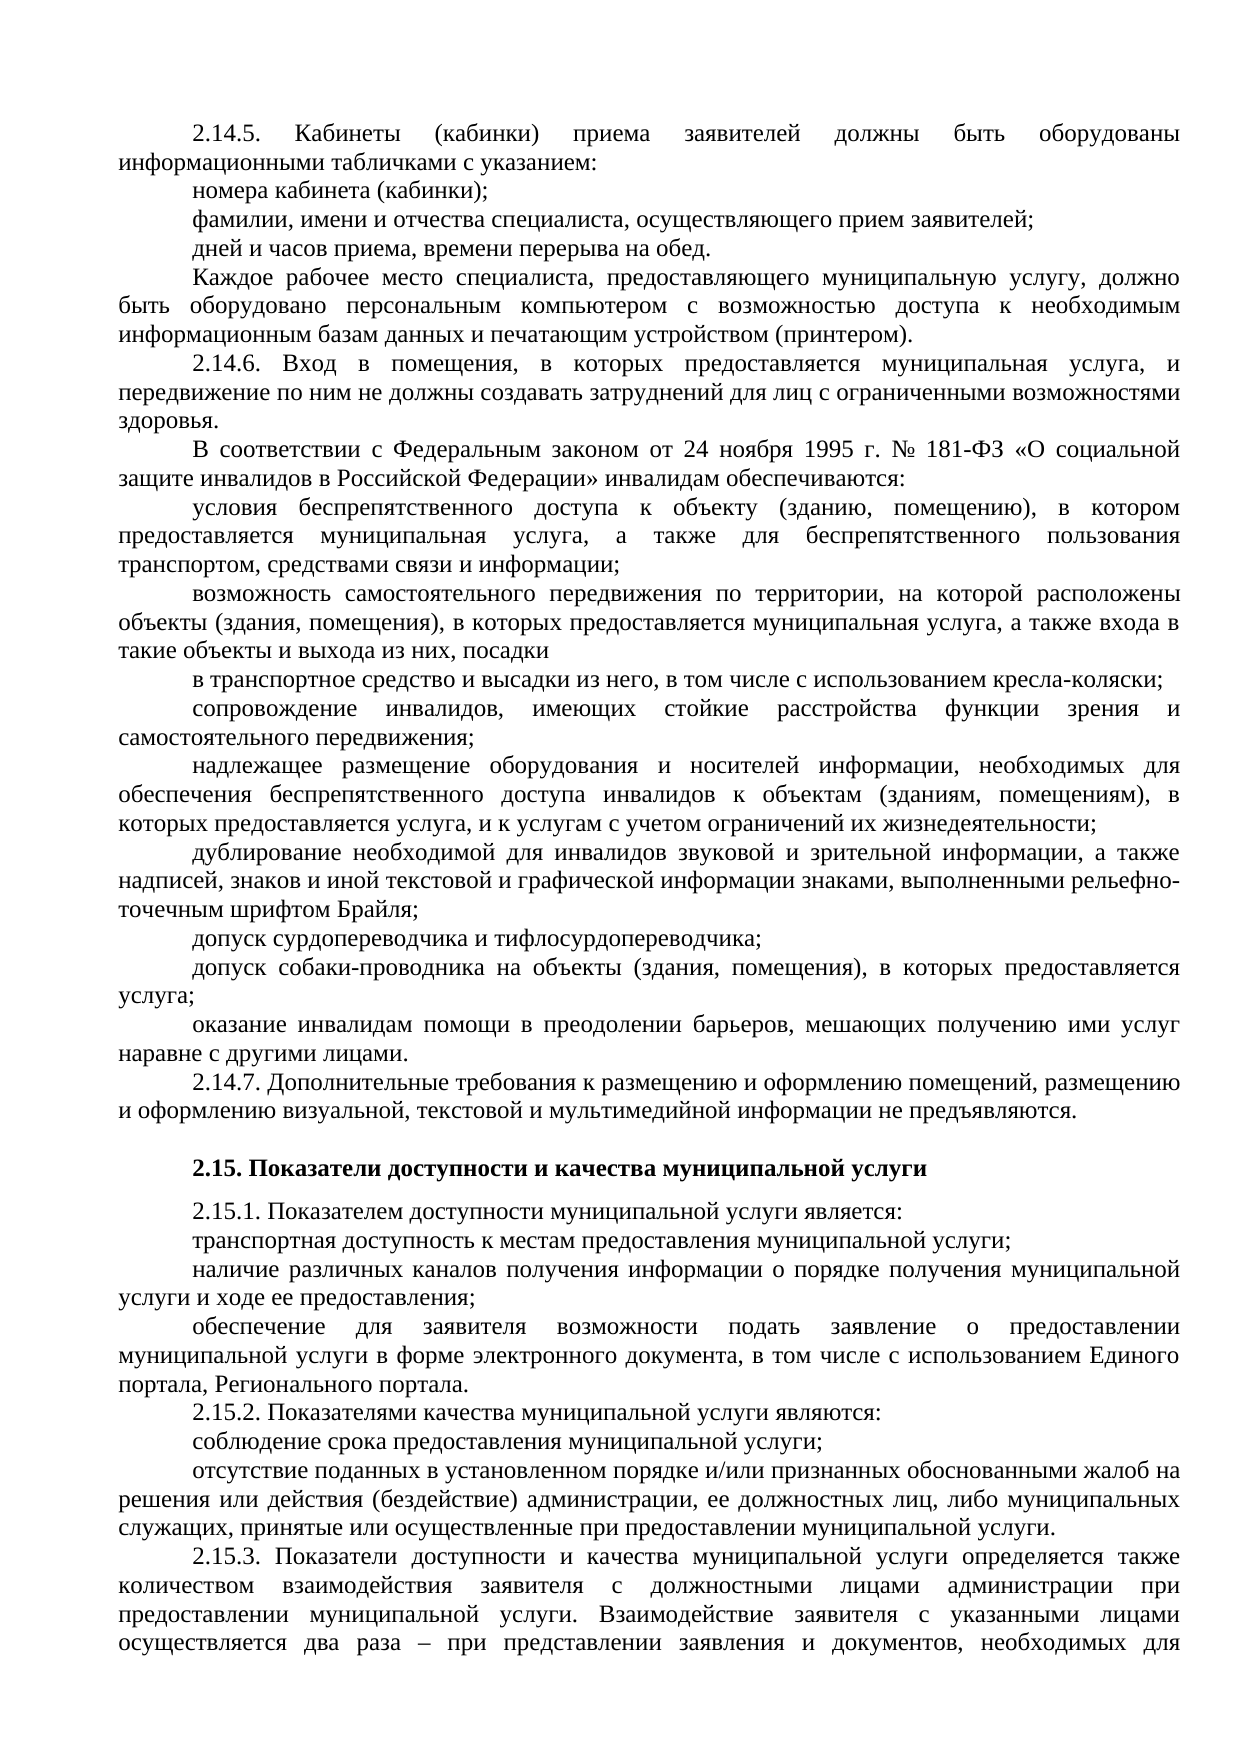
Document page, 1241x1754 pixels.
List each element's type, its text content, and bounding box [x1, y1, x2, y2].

text допуск сурдопереводчика и тифлосурдопереводчика; [118, 923, 1181, 952]
text соблюдение срока предоставления муниципальной услуги; [118, 1426, 1181, 1455]
text В соответствии с Федеральным законом от 24 ноября 1995 г. № 181-ФЗ «О социальной защите инвалидов в Российской Федерации» инвалидам обеспечиваются: [118, 434, 1181, 492]
text наличие различных каналов получения информации о порядке получения муниципальной услуги и ходе ее предоставления; [118, 1254, 1181, 1311]
text 2.14.6. Вход в помещения, в которых предоставляется муниципальная услуга, и передвижение по ним не должны создавать затруднений для лиц с ограниченными возможностями здоровья. [118, 348, 1181, 434]
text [118, 1541, 1181, 1656]
text в транспортное средство и высадки из него, в том числе с использованием кресла-коляски; [118, 664, 1181, 693]
text Каждое рабочее место специалиста, предоставляющего муниципальную услугу, должно быть оборудовано персональным компьютером с возможностью доступа к необходимым информационным базам данных и печатающим устройством (принтером). [118, 262, 1181, 348]
text 2.15.1. Показателем доступности муниципальной услуги является: [118, 1196, 1181, 1225]
text оказание инвалидам помощи в преодолении барьеров, мешающих получению ими услуг наравне с другими лицами. [118, 1009, 1181, 1067]
text номера кабинета (кабинки); [118, 176, 1181, 204]
text допуск собаки-проводника на объекты (здания, помещения), в которых предоставляется услуга; [118, 952, 1181, 1009]
text 2.15.2. Показателями качества муниципальной услуги являются: [118, 1397, 1181, 1426]
text 2.15. Показатели доступности и качества муниципальной услуги [118, 1153, 1181, 1182]
text дней и часов приема, времени перерыва на обед. [118, 233, 1181, 262]
text 2.14.7. Дополнительные требования к размещению и оформлению помещений, размещению и оформлению визуальной, текстовой и мультимедийной информации не предъявляются. [118, 1067, 1181, 1124]
text обеспечение для заявителя возможности подать заявление о предоставлении муниципальной услуги в форме электронного документа, в том числе с использованием Единого портала, Регионального портала. [118, 1311, 1181, 1397]
text условия беспрепятственного доступа к объекту (зданию, помещению), в котором предоставляется муниципальная услуга, а также для беспрепятственного пользования транспортом, средствами связи и информации; [118, 492, 1181, 578]
text фамилии, имени и отчества специалиста, осуществляющего прием заявителей; [118, 204, 1181, 233]
text отсутствие поданных в установленном порядке и/или признанных обоснованными жалоб на решения или действия (бездействие) администрации, ее должностных лиц, либо муниципальных служащих, принятые или осуществленные при предоставлении муниципальной услуги. [118, 1455, 1181, 1541]
text транспортная доступность к местам предоставления муниципальной услуги; [118, 1225, 1181, 1254]
text сопровождение инвалидов, имеющих стойкие расстройства функции зрения и самостоятельного передвижения; [118, 693, 1181, 751]
text 2.14.5. Кабинеты (кабинки) приема заявителей должны быть оборудованы информационными табличками с указанием: [118, 118, 1181, 176]
text возможность самостоятельного передвижения по территории, на которой расположены объекты (здания, помещения), в которых предоставляется муниципальная услуга, а также входа в такие объекты и выхода из них, посадки [118, 578, 1181, 664]
text надлежащее размещение оборудования и носителей информации, необходимых для обеспечения беспрепятственного доступа инвалидов к объектам (зданиям, помещениям), в которых предоставляется услуга, и к услугам с учетом ограничений их жизнедеятельности; [118, 751, 1181, 837]
text дублирование необходимой для инвалидов звуковой и зрительной информации, а также надписей, знаков и иной текстовой и графической информации знаками, выполненными рельефно-точечным шрифтом Брайля; [118, 837, 1181, 923]
